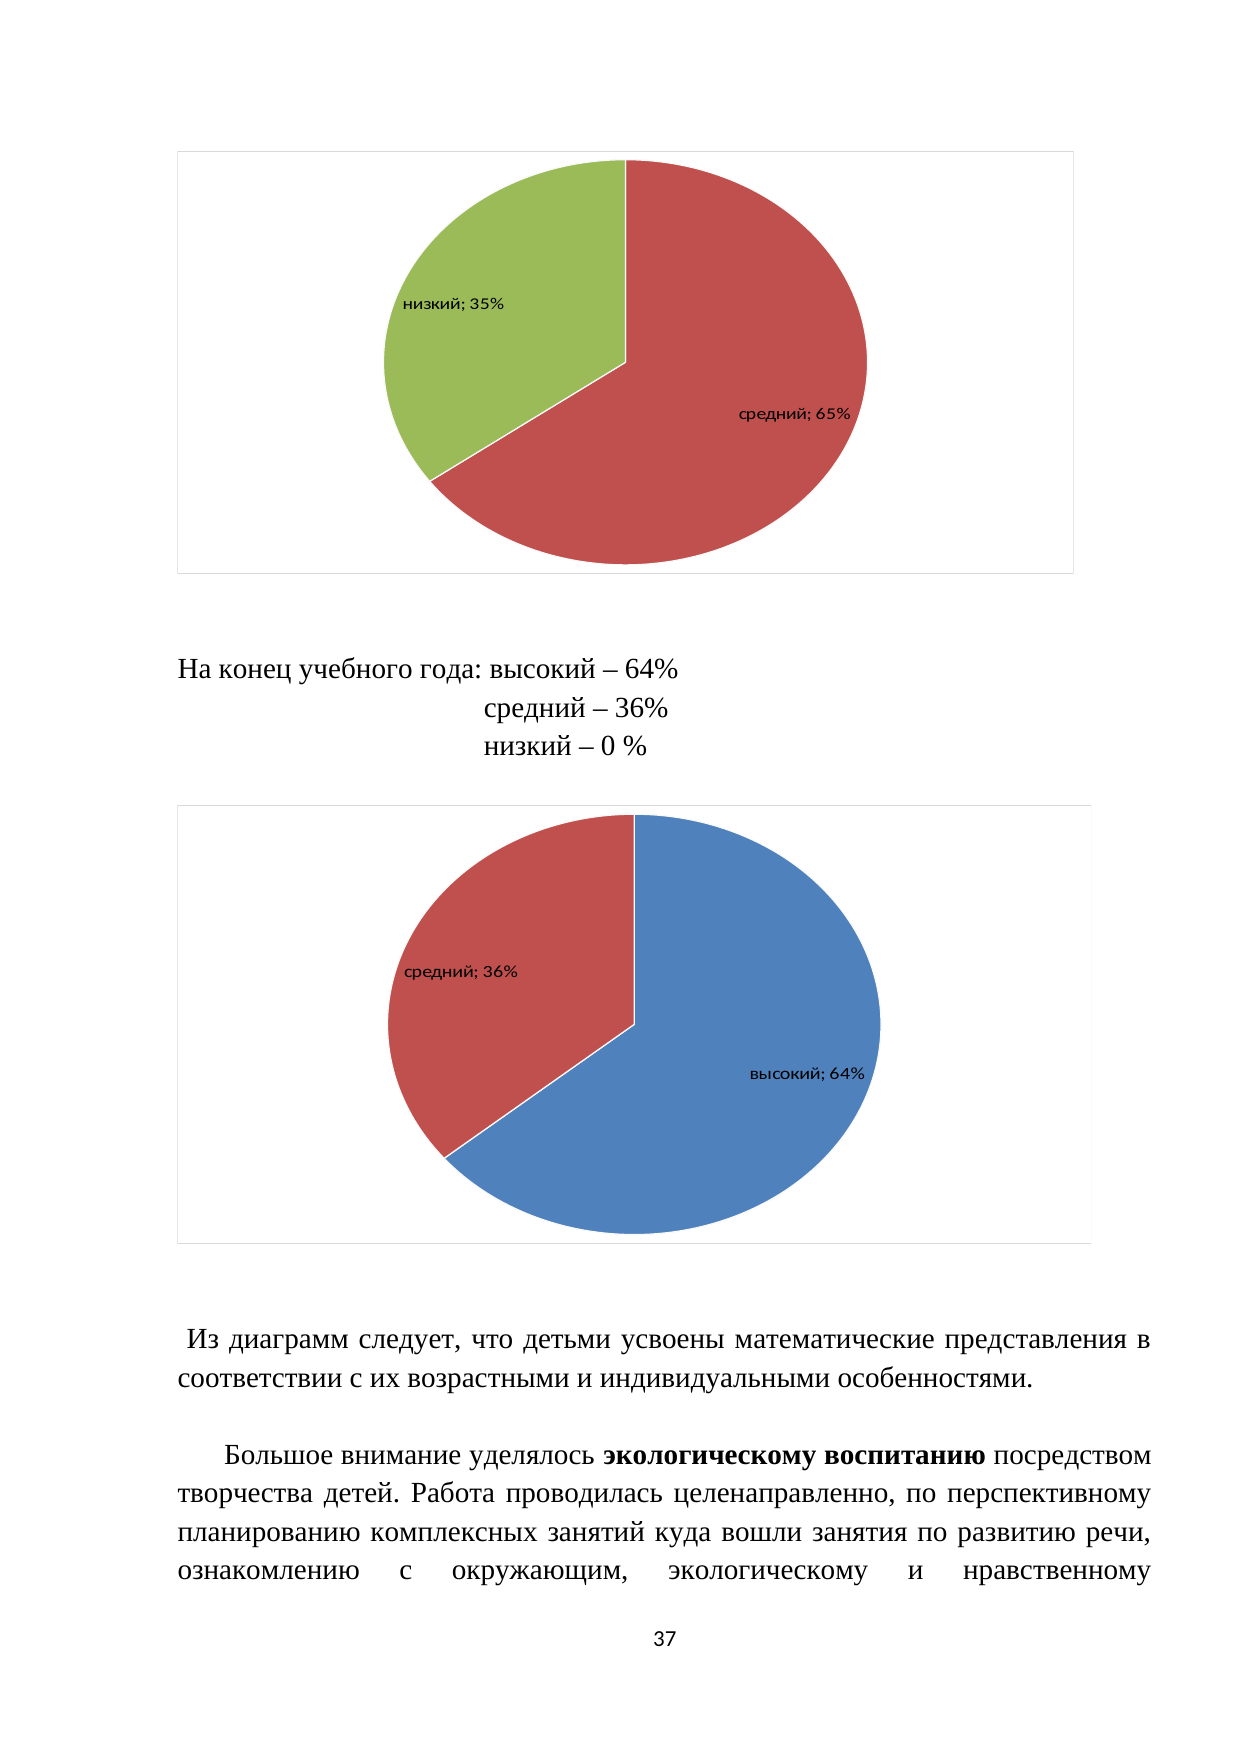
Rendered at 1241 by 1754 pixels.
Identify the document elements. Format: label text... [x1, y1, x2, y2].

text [177, 1437, 1152, 1586]
text средний – 36% [177, 690, 1152, 723]
text На конец учебного года: высокий – 64% [177, 651, 1152, 685]
text низкий – 0 % [177, 728, 1152, 762]
text Из диаграмм следует, что детьми усвоены математические представления в соответствии с их возрастными и индивидуальными особенностями. [177, 1321, 1152, 1393]
